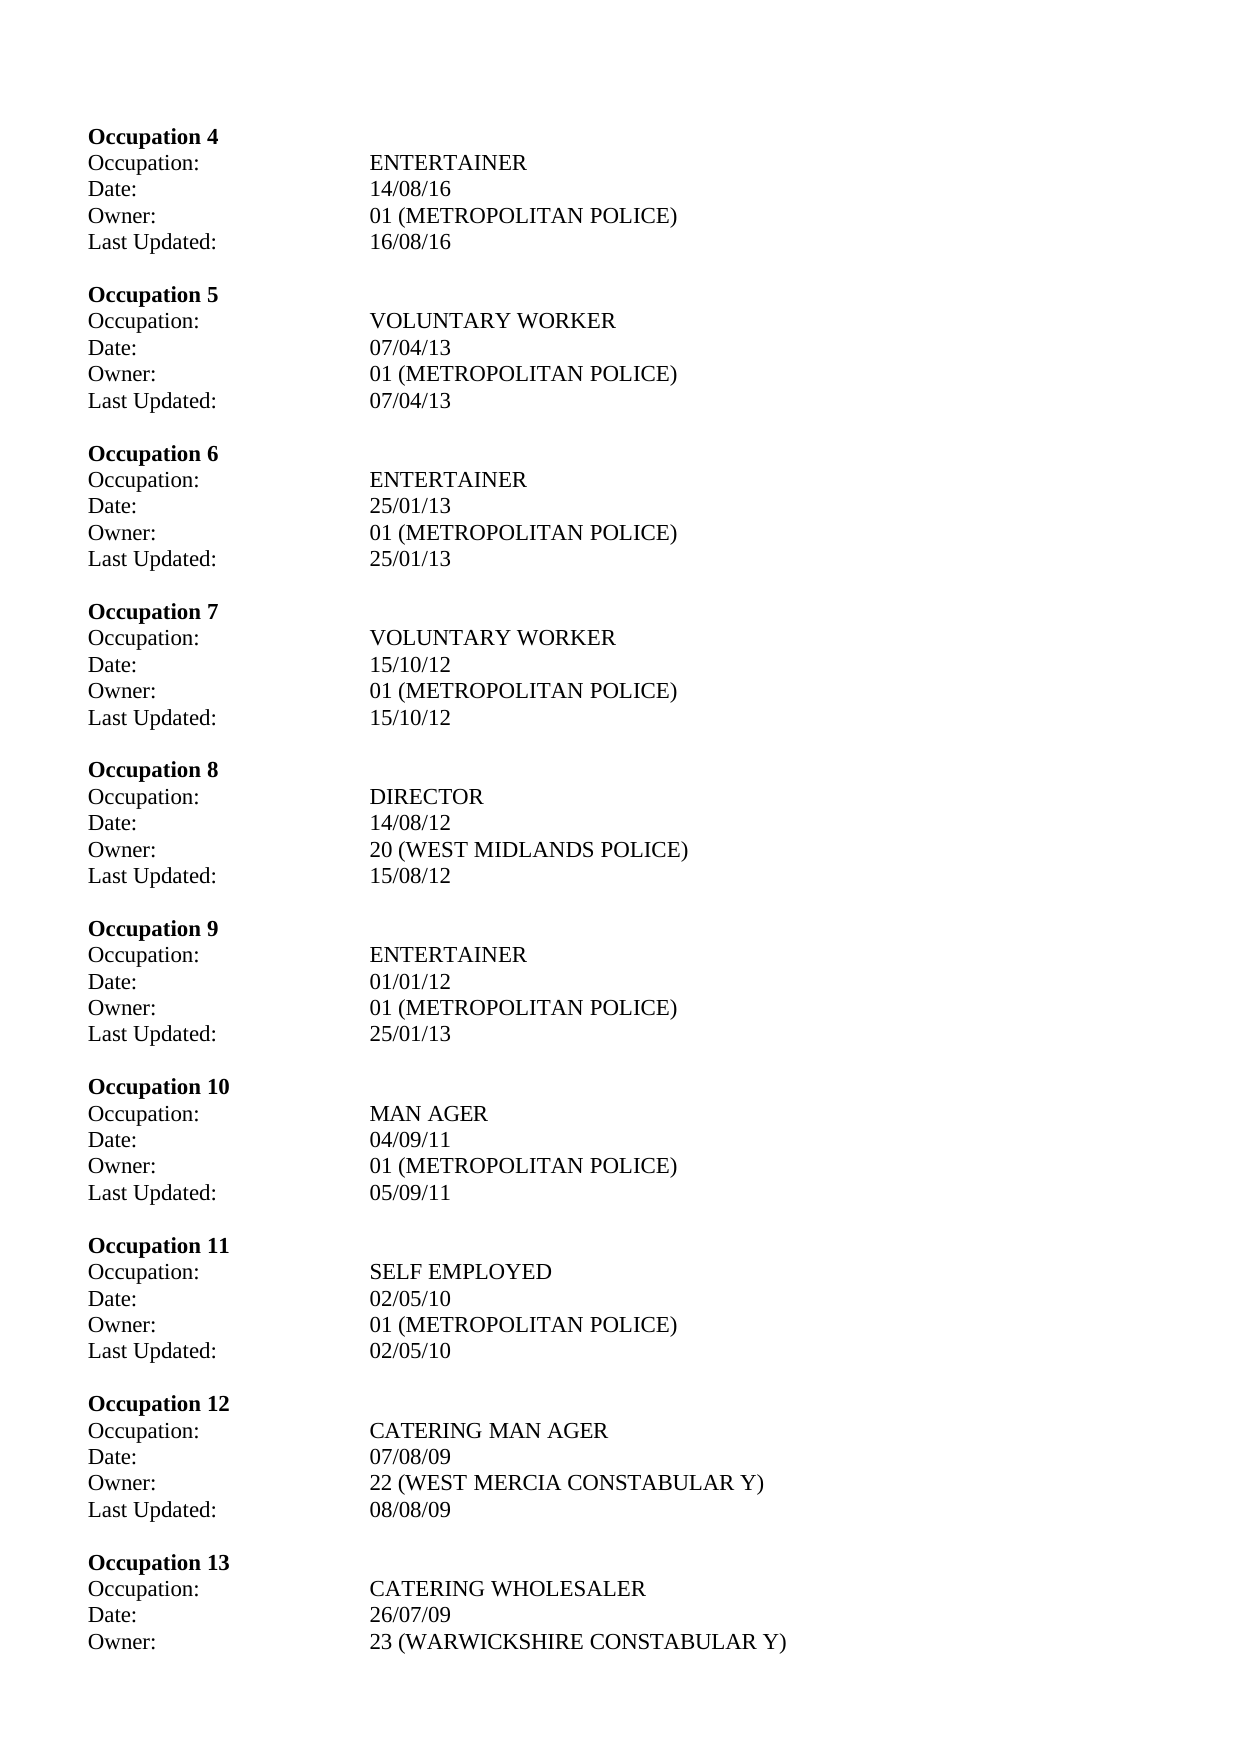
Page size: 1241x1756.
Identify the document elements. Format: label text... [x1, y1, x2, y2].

text Occupation: ENTERTAINER [88, 466, 1165, 492]
text Owner: 01 (METROPOLITAN POLICE) [88, 994, 1165, 1020]
text Last Updated: 25/01/13 [88, 545, 1165, 571]
text Last Updated: 16/08/16 [88, 228, 1165, 254]
text Occupation: MAN AGER [88, 1100, 1165, 1126]
text Owner: 01 (METROPOLITAN POLICE) [88, 1152, 1165, 1179]
text Owner: 01 (METROPOLITAN POLICE) [88, 519, 1165, 545]
text Date: 26/07/09 [88, 1601, 1165, 1628]
text Owner: 01 (METROPOLITAN POLICE) [88, 360, 1165, 387]
text Last Updated: 15/08/12 [88, 862, 1165, 888]
text Last Updated: 08/08/09 [88, 1496, 1165, 1522]
text Owner: 22 (WEST MERCIA CONSTABULAR Y) [88, 1469, 1165, 1496]
text Occupation 10 [88, 1073, 1165, 1100]
text Date: 07/08/09 [88, 1443, 1165, 1469]
text Date: 14/08/12 [88, 809, 1165, 836]
text Owner: 01 (METROPOLITAN POLICE) [88, 202, 1165, 228]
text Date: 04/09/11 [88, 1126, 1165, 1152]
text Occupation 9 [88, 915, 1165, 941]
text Occupation 5 [88, 281, 1165, 308]
text Occupation: CATERING WHOLESALER [88, 1575, 1165, 1601]
text Occupation: SELF EMPLOYED [88, 1258, 1165, 1284]
text Date: 14/08/16 [88, 176, 1165, 202]
text Date: 07/04/13 [88, 334, 1165, 360]
text Occupation: CATERING MAN AGER [88, 1417, 1165, 1443]
text Last Updated: 07/04/13 [88, 387, 1165, 413]
text Owner: 23 (WARWICKSHIRE CONSTABULAR Y) [88, 1628, 1165, 1654]
text Occupation 13 [88, 1549, 1165, 1575]
text Last Updated: 05/09/11 [88, 1179, 1165, 1205]
text Date: 25/01/13 [88, 492, 1165, 519]
text Occupation 6 [88, 440, 1165, 466]
text Occupation 12 [88, 1390, 1165, 1417]
text Occupation: VOLUNTARY WORKER [88, 624, 1165, 651]
text Owner: 20 (WEST MIDLANDS POLICE) [88, 836, 1165, 862]
text Occupation: VOLUNTARY WORKER [88, 308, 1165, 334]
text Date: 01/01/12 [88, 968, 1165, 994]
text Date: 02/05/10 [88, 1284, 1165, 1311]
text Occupation: ENTERTAINER [88, 149, 1165, 176]
text Date: 15/10/12 [88, 651, 1165, 677]
text Owner: 01 (METROPOLITAN POLICE) [88, 677, 1165, 703]
text Owner: 01 (METROPOLITAN POLICE) [88, 1311, 1165, 1337]
text Occupation: ENTERTAINER [88, 941, 1165, 968]
text Occupation 4 [88, 123, 1165, 149]
text Last Updated: 15/10/12 [88, 703, 1165, 730]
text Last Updated: 25/01/13 [88, 1020, 1165, 1047]
text Occupation 8 [88, 757, 1165, 783]
text Occupation: DIRECTOR [88, 783, 1165, 809]
text Occupation 11 [88, 1232, 1165, 1258]
text Occupation 7 [88, 598, 1165, 624]
text Last Updated: 02/05/10 [88, 1337, 1165, 1364]
